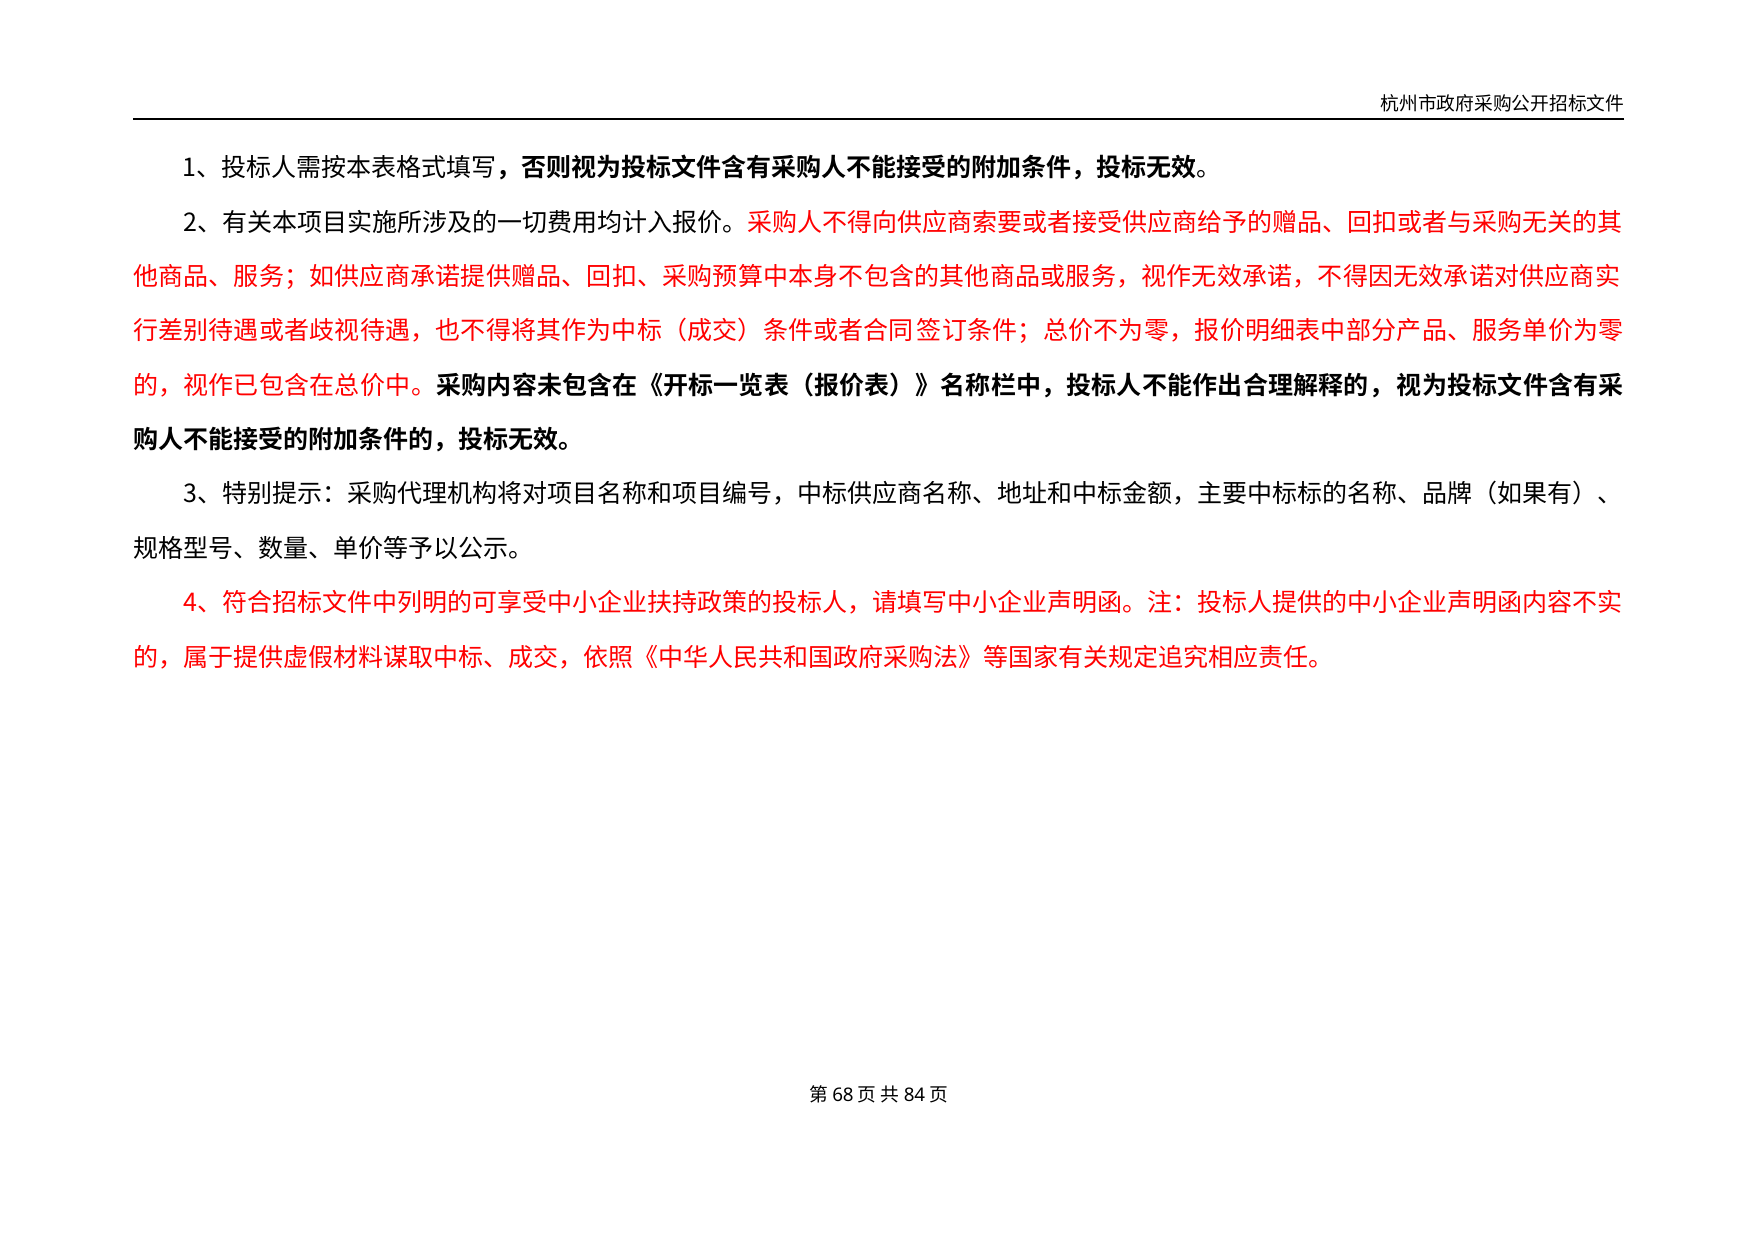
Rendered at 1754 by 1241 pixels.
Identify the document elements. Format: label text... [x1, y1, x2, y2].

text 2、有关本项目实施所涉及的一切费用均计入报价。采购人不得向供应商索要或者接受供应商给予的赠品、回扣或者与采购无关的其他商品、服务；如供应商承诺提供赠品、回扣、采购预算中本身不包含的其他商品或服务，视作无效承诺，不得因无效承诺对供应商实行差别待遇或者歧视待遇，也不得将其作为中标（成交）条件或者合同签订条件；总价不为零，报价明细表中部分产品、服务单价为零的，视作已包含在总价中。采购内容未包含在《开标一览表（报价表）》名称栏中，投标人不能作出合理解释的，视为投标文件含有采购人不能接受的附加条件的，投标无效。 [133, 202, 1624, 456]
text 1、投标人需按本表格式填写，否则视为投标文件含有采购人不能接受的附加条件，投标无效。 [133, 148, 1624, 184]
text 4、符合招标文件中列明的可享受中小企业扶持政策的投标人，请填写中小企业声明函。注：投标人提供的中小企业声明函内容不实的，属于提供虚假材料谋取中标、成交，依照《中华人民共和国政府采购法》等国家有关规定追究相应责任。 [133, 583, 1624, 673]
text 3、特别提示：采购代理机构将对项目名称和项目编号，中标供应商名称、地址和中标金额，主要中标标的名称、品牌（如果有）、规格型号、数量、单价等予以公示。 [133, 474, 1624, 564]
